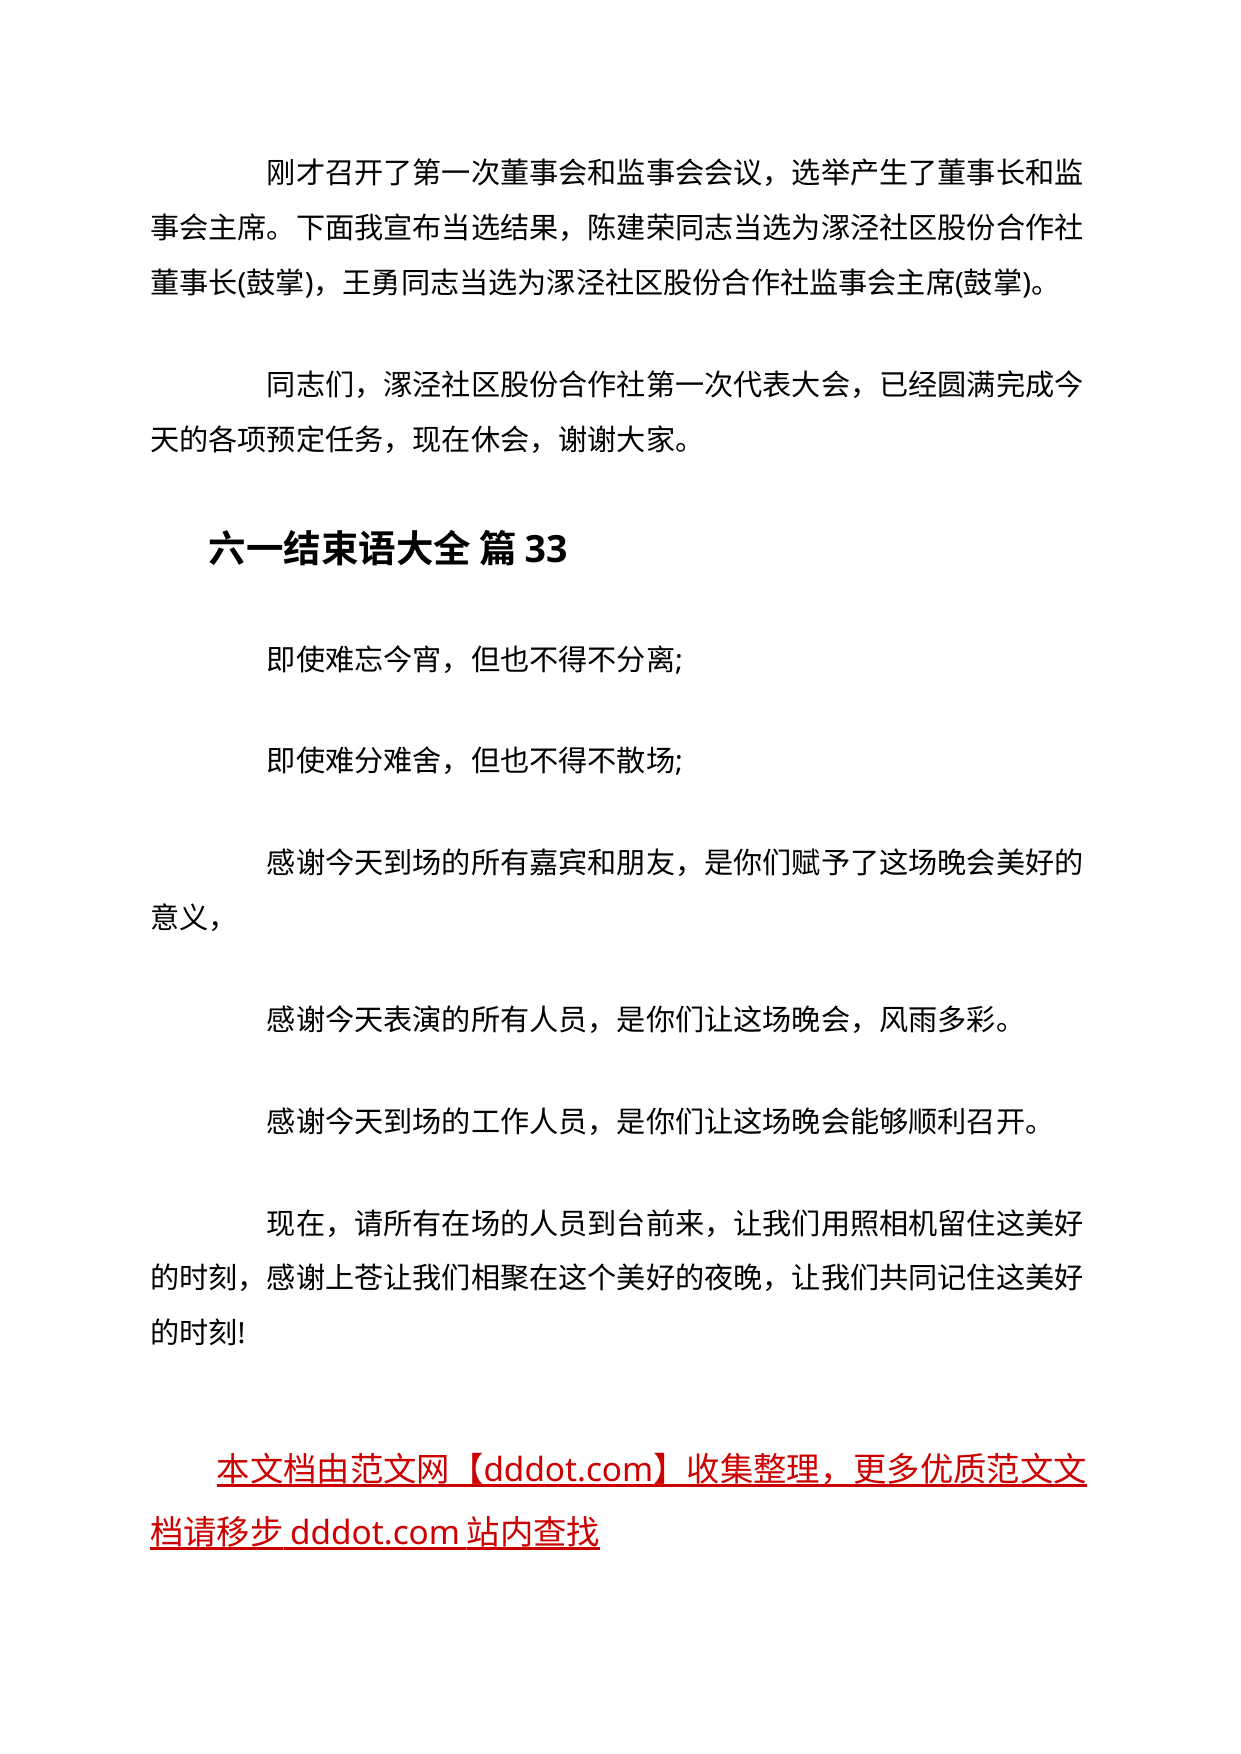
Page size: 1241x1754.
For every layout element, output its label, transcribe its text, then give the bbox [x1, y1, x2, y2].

text 现在，请所有在场的人员到台前来，让我们用照相机留住这美好的时刻，感谢上苍让我们相聚在这个美好的夜晚，让我们共同记住这美好的时刻! [150, 1200, 1090, 1352]
text 感谢今天到场的工作人员，是你们让这场晚会能够顺利召开。 [150, 1098, 1090, 1141]
text 即使难分难舍，但也不得不散场; [150, 738, 1090, 780]
text 刚才召开了第一次董事会和监事会会议，选举产生了董事长和监事会主席。下面我宣布当选结果，陈建荣同志当选为潈泾社区股份合作社董事长(鼓掌)，王勇同志当选为潈泾社区股份合作社监事会主席(鼓掌)。 [150, 150, 1090, 302]
text 本文档由范文网【dddot.com】收集整理，更多优质范文文档请移步dddot.com站内查找 [150, 1443, 1090, 1554]
text 感谢今天表演的所有人员，是你们让这场晚会，风雨多彩。 [150, 997, 1090, 1039]
text 六一结束语大全 篇33 [150, 518, 1090, 573]
text 同志们，潈泾社区股份合作社第一次代表大会，已经圆满完成今天的各项预定任务，现在休会，谢谢大家。 [150, 362, 1090, 459]
text 即使难忘今宵，但也不得不分离; [150, 636, 1090, 678]
text 感谢今天到场的所有嘉宾和朋友，是你们赋予了这场晚会美好的意义， [150, 840, 1090, 937]
